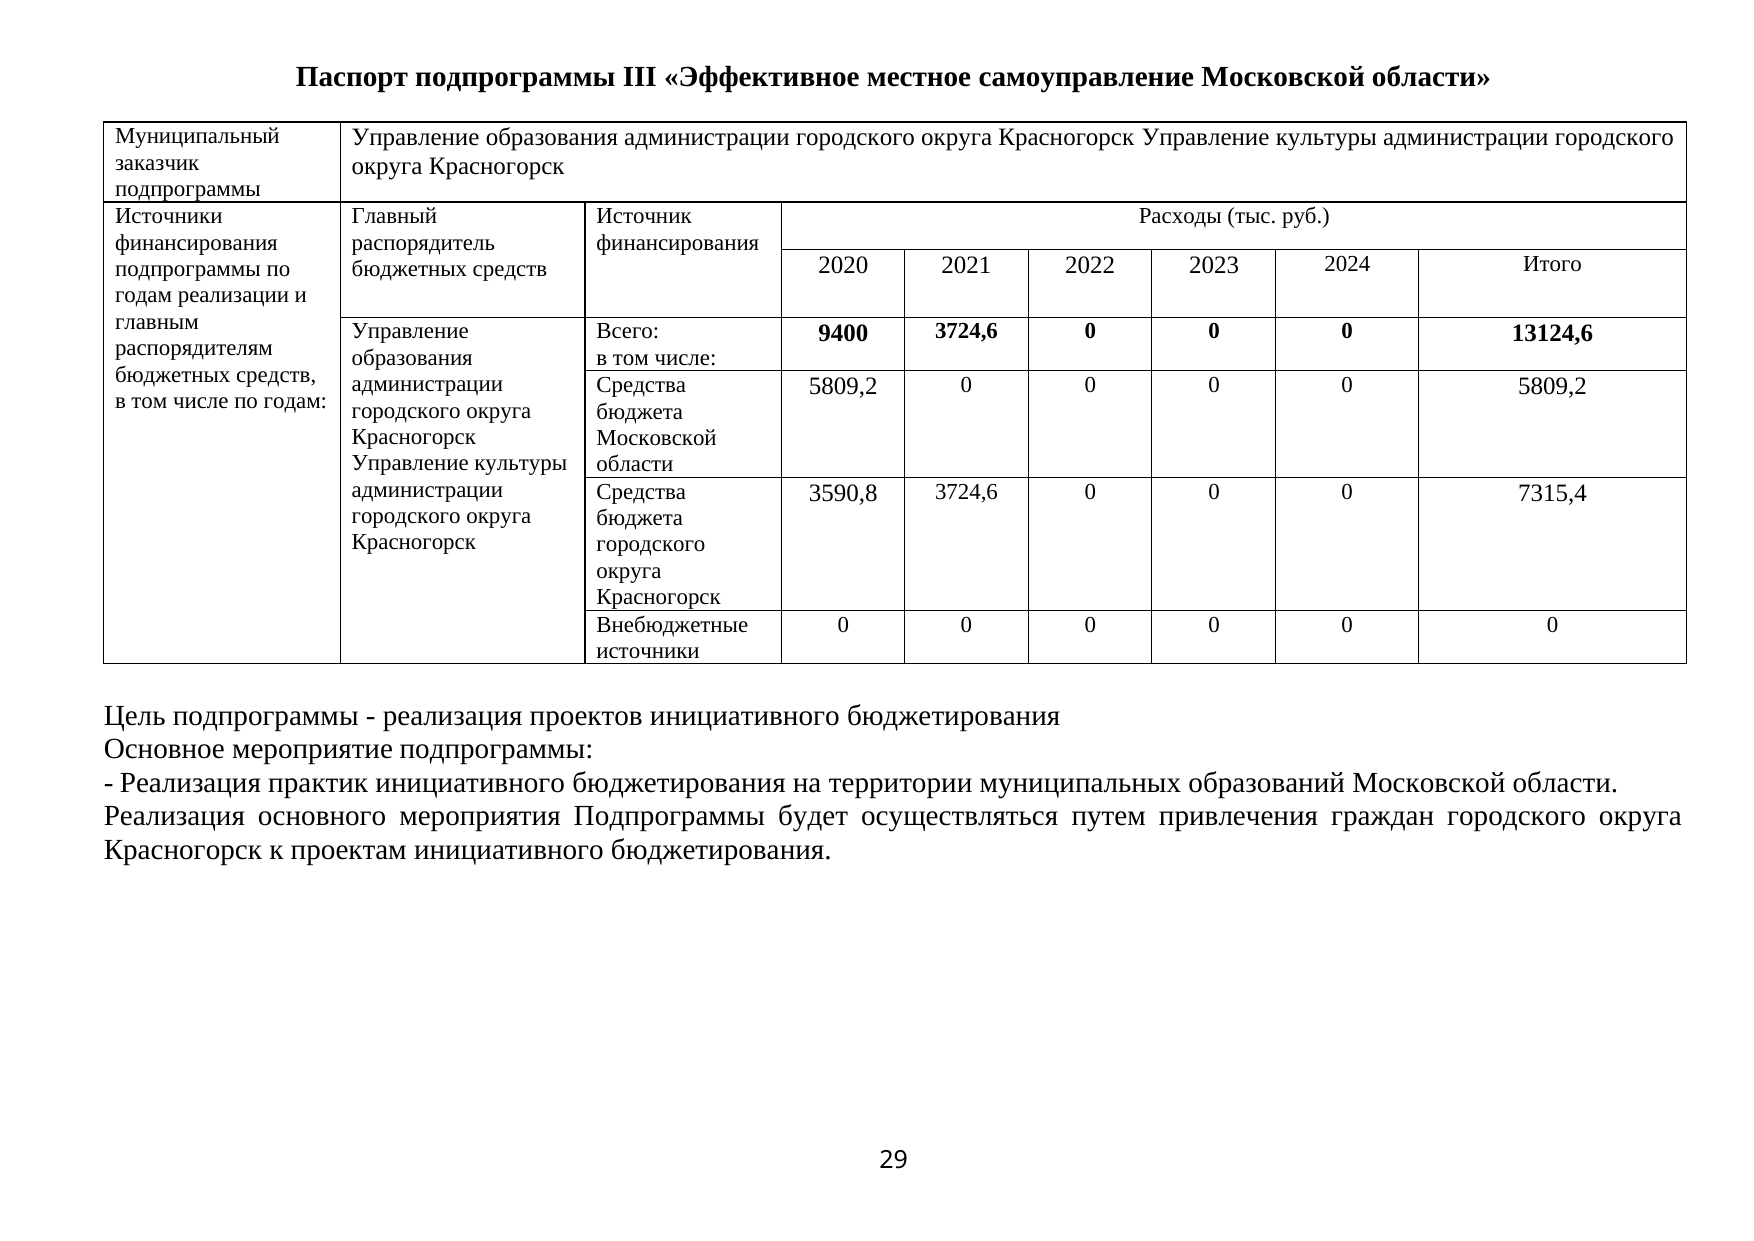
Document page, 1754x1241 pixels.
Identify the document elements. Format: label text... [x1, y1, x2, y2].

table_cell 0 [1152, 478, 1275, 609]
table_cell 9400 [782, 318, 904, 370]
table_cell 2020 [782, 250, 904, 317]
text - Реализация практик инициативного бюджетирования на территории муниципальных образований Московской области. [103, 765, 1683, 798]
table_cell Средства бюджета Московской области [586, 371, 781, 477]
table_cell 0 [1029, 318, 1151, 370]
text Основное мероприятие подпрограммы: [103, 731, 1683, 765]
table_cell 2024 [1276, 250, 1418, 317]
table_cell Внебюджетные источники [586, 611, 781, 663]
table_cell Источник финансирования [586, 203, 781, 317]
table_cell 0 [1152, 371, 1275, 477]
table_cell 2021 [905, 250, 1028, 317]
table_header Муниципальный заказчик подпрограммы [104, 123, 340, 201]
table_cell Управление образования администрации городского округа Красногорск Управление культуры администрации городского округа Красногорск [341, 318, 584, 663]
table_cell 0 [1029, 371, 1151, 477]
text Паспорт подпрограммы III «Эффективное местное самоуправление Московской области» [103, 59, 1683, 93]
table_cell 3724,6 [905, 318, 1028, 370]
table_cell 7315,4 [1419, 478, 1686, 609]
table_cell Главный распорядитель бюджетных средств [341, 203, 584, 317]
table_cell 5809,2 [1419, 371, 1686, 477]
table_cell 0 [782, 611, 904, 663]
table_cell 2022 [1029, 250, 1151, 317]
table_cell 0 [1276, 371, 1418, 477]
table_cell 0 [1029, 478, 1151, 609]
table_cell Источники финансирования подпрограммы по годам реализации и главным распорядителям бюджетных средств, в том числе по годам: [104, 203, 340, 663]
table_cell Средства бюджета городского округа Красногорск [586, 478, 781, 609]
table_cell 13124,6 [1419, 318, 1686, 370]
table_cell 5809,2 [782, 371, 904, 477]
table_cell 0 [905, 371, 1028, 477]
table_cell 0 [1276, 611, 1418, 663]
table_cell 0 [1276, 478, 1418, 609]
table_cell 0 [905, 611, 1028, 663]
table_cell 3590,8 [782, 478, 904, 609]
table_cell 0 [1152, 611, 1275, 663]
text Цель подпрограммы - реализация проектов инициативного бюджетирования [103, 698, 1683, 731]
table_cell 0 [1276, 318, 1418, 370]
table_cell 2023 [1152, 250, 1275, 317]
table_header Управление образования администрации городского округа Красногорск Управление культуры администрации городского округа Красногорск [341, 123, 1686, 201]
table_cell 0 [1029, 611, 1151, 663]
table_cell Расходы (тыс. руб.) [782, 203, 1686, 249]
table_cell 3724,6 [905, 478, 1028, 609]
table_cell 0 [1419, 611, 1686, 663]
table_cell 0 [1152, 318, 1275, 370]
text Реализация основного мероприятия Подпрограммы будет осуществляться путем привлечения граждан городского округа Красногорск к проектам инициативного бюджетирования. [103, 798, 1683, 866]
table_cell Всего: в том числе: [586, 318, 781, 370]
table_cell Итого [1419, 250, 1686, 317]
